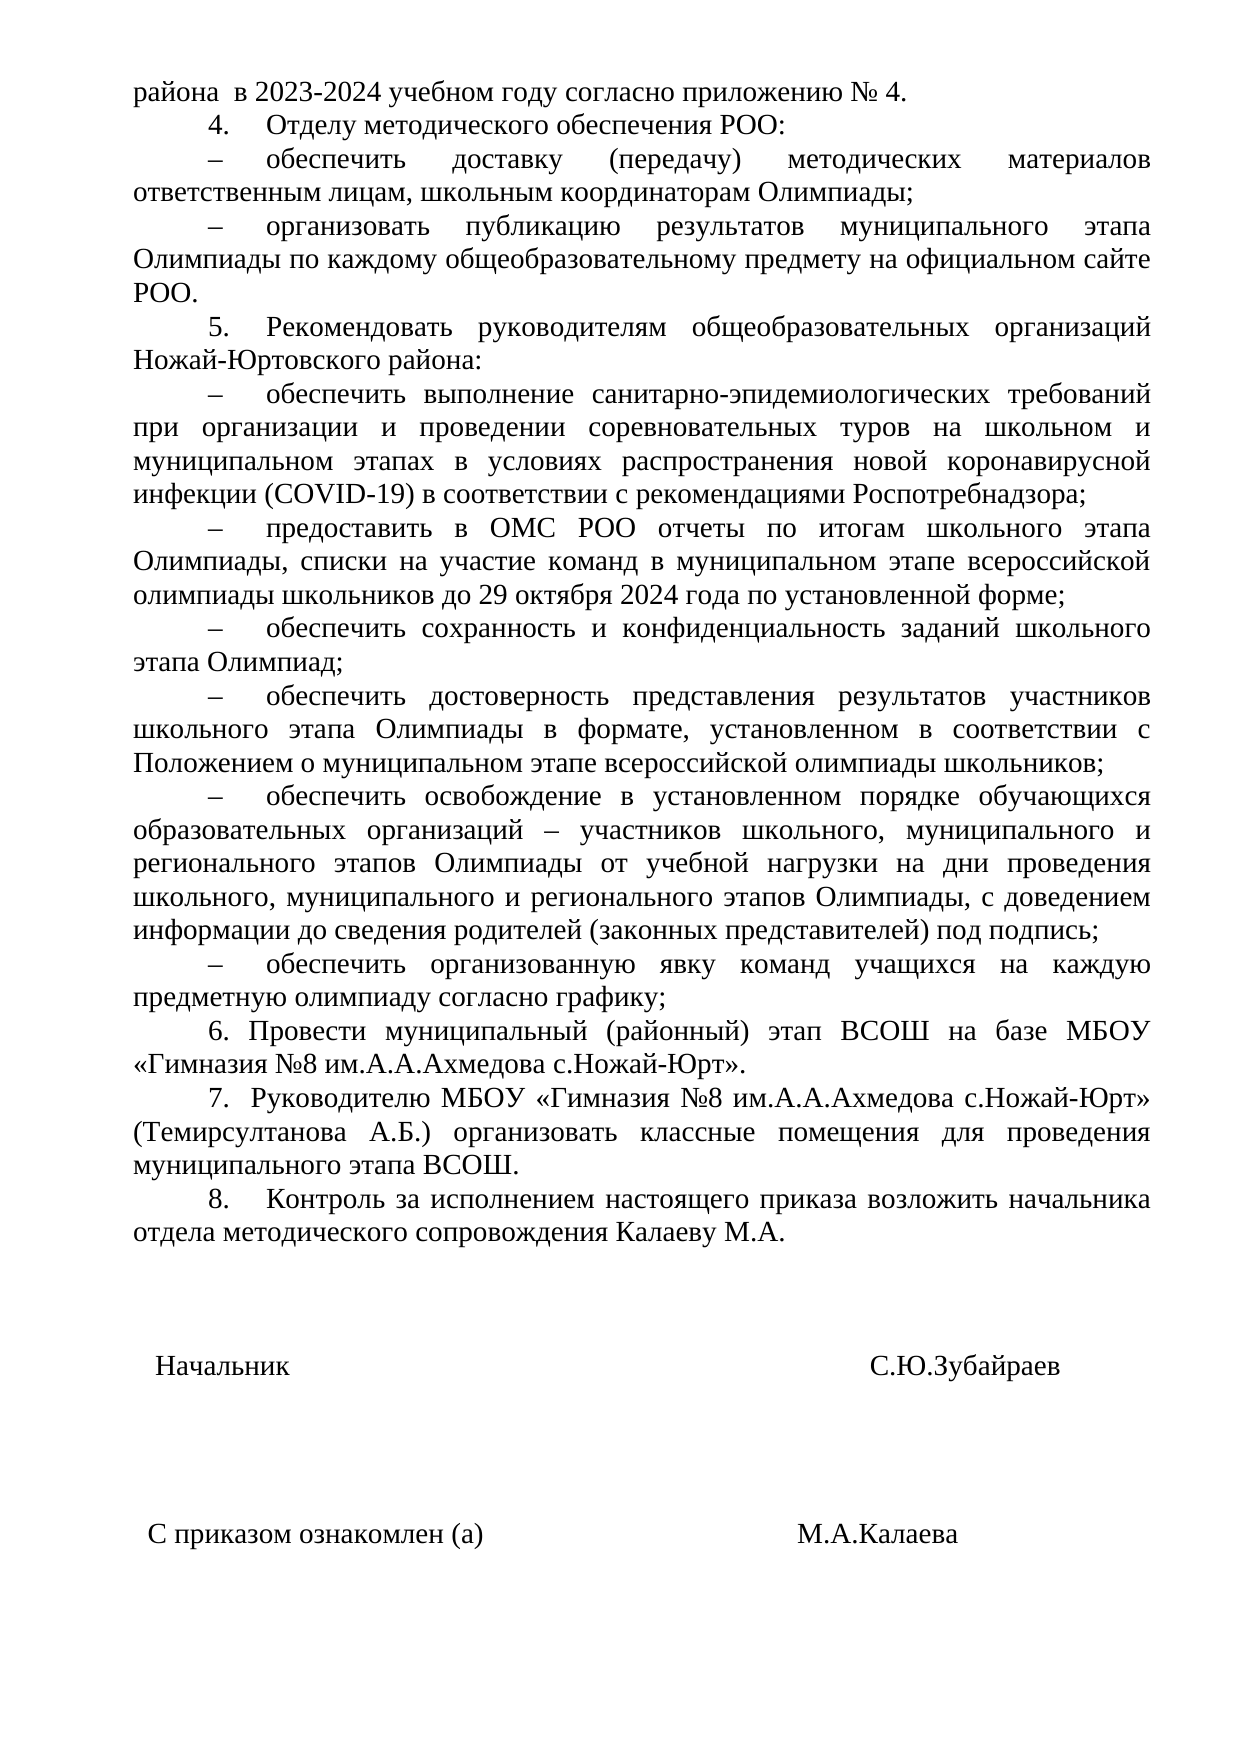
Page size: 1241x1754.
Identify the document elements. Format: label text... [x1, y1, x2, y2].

text Начальник С.Ю.Зубайраев [133, 1348, 1152, 1382]
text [133, 74, 1152, 107]
text – обеспечить организованную явку команд учащихся на каждую предметную олимпиаду согласно графику; [133, 946, 1152, 1013]
text – предоставить в ОМС РОО отчеты по итогам школьного этапа Олимпиады, списки на участие команд в муниципальном этапе всероссийской олимпиады школьников до 29 октября 2024 года по установленной форме; [133, 510, 1152, 611]
text – обеспечить достоверность представления результатов участников школьного этапа Олимпиады в формате, установленном в соответствии с Положением о муниципальном этапе всероссийской олимпиады школьников; [133, 678, 1152, 778]
text 7. Руководителю МБОУ «Гимназия №8 им.А.А.Ахмедова с.Ножай-Юрт» (Темирсултанова А.Б.) организовать классные помещения для проведения муниципального этапа ВСОШ. [133, 1080, 1152, 1181]
text – обеспечить выполнение санитарно-эпидемиологических требований при организации и проведении соревновательных туров на школьном и муниципальном этапах в условиях распространения новой коронавирусной инфекции (COVID-19) в соответствии с рекомендациями Роспотребнадзора; [133, 376, 1152, 510]
text С приказом ознакомлен (а) М.А.Калаева [133, 1516, 1152, 1550]
text – обеспечить доставку (передачу) методических материалов ответственным лицам, школьным координаторам Олимпиады; [133, 141, 1152, 208]
text – организовать публикацию результатов муниципального этапа Олимпиады по каждому общеобразовательному предмету на официальном сайте РОО. [133, 208, 1152, 309]
text 4. Отделу методического обеспечения РОО: [133, 107, 1152, 141]
text – обеспечить сохранность и конфиденциальность заданий школьного этапа Олимпиад; [133, 611, 1152, 678]
text 8. Контроль за исполнением настоящего приказа возложить начальника отдела методического сопровождения Калаеву М.А. [133, 1181, 1152, 1248]
text – обеспечить освобождение в установленном порядке обучающихся образовательных организаций – участников школьного, муниципального и регионального этапов Олимпиады от учебной нагрузки на дни проведения школьного, муниципального и регионального этапов Олимпиады, с доведением информации до сведения родителей (законных представителей) под подпись; [133, 778, 1152, 946]
text 6. Провести муниципальный (районный) этап ВСОШ на базе МБОУ «Гимназия №8 им.А.А.Ахмедова с.Ножай-Юрт». [133, 1013, 1152, 1080]
text 5. Рекомендовать руководителям общеобразовательных организаций Ножай-Юртовского района: [133, 309, 1152, 376]
